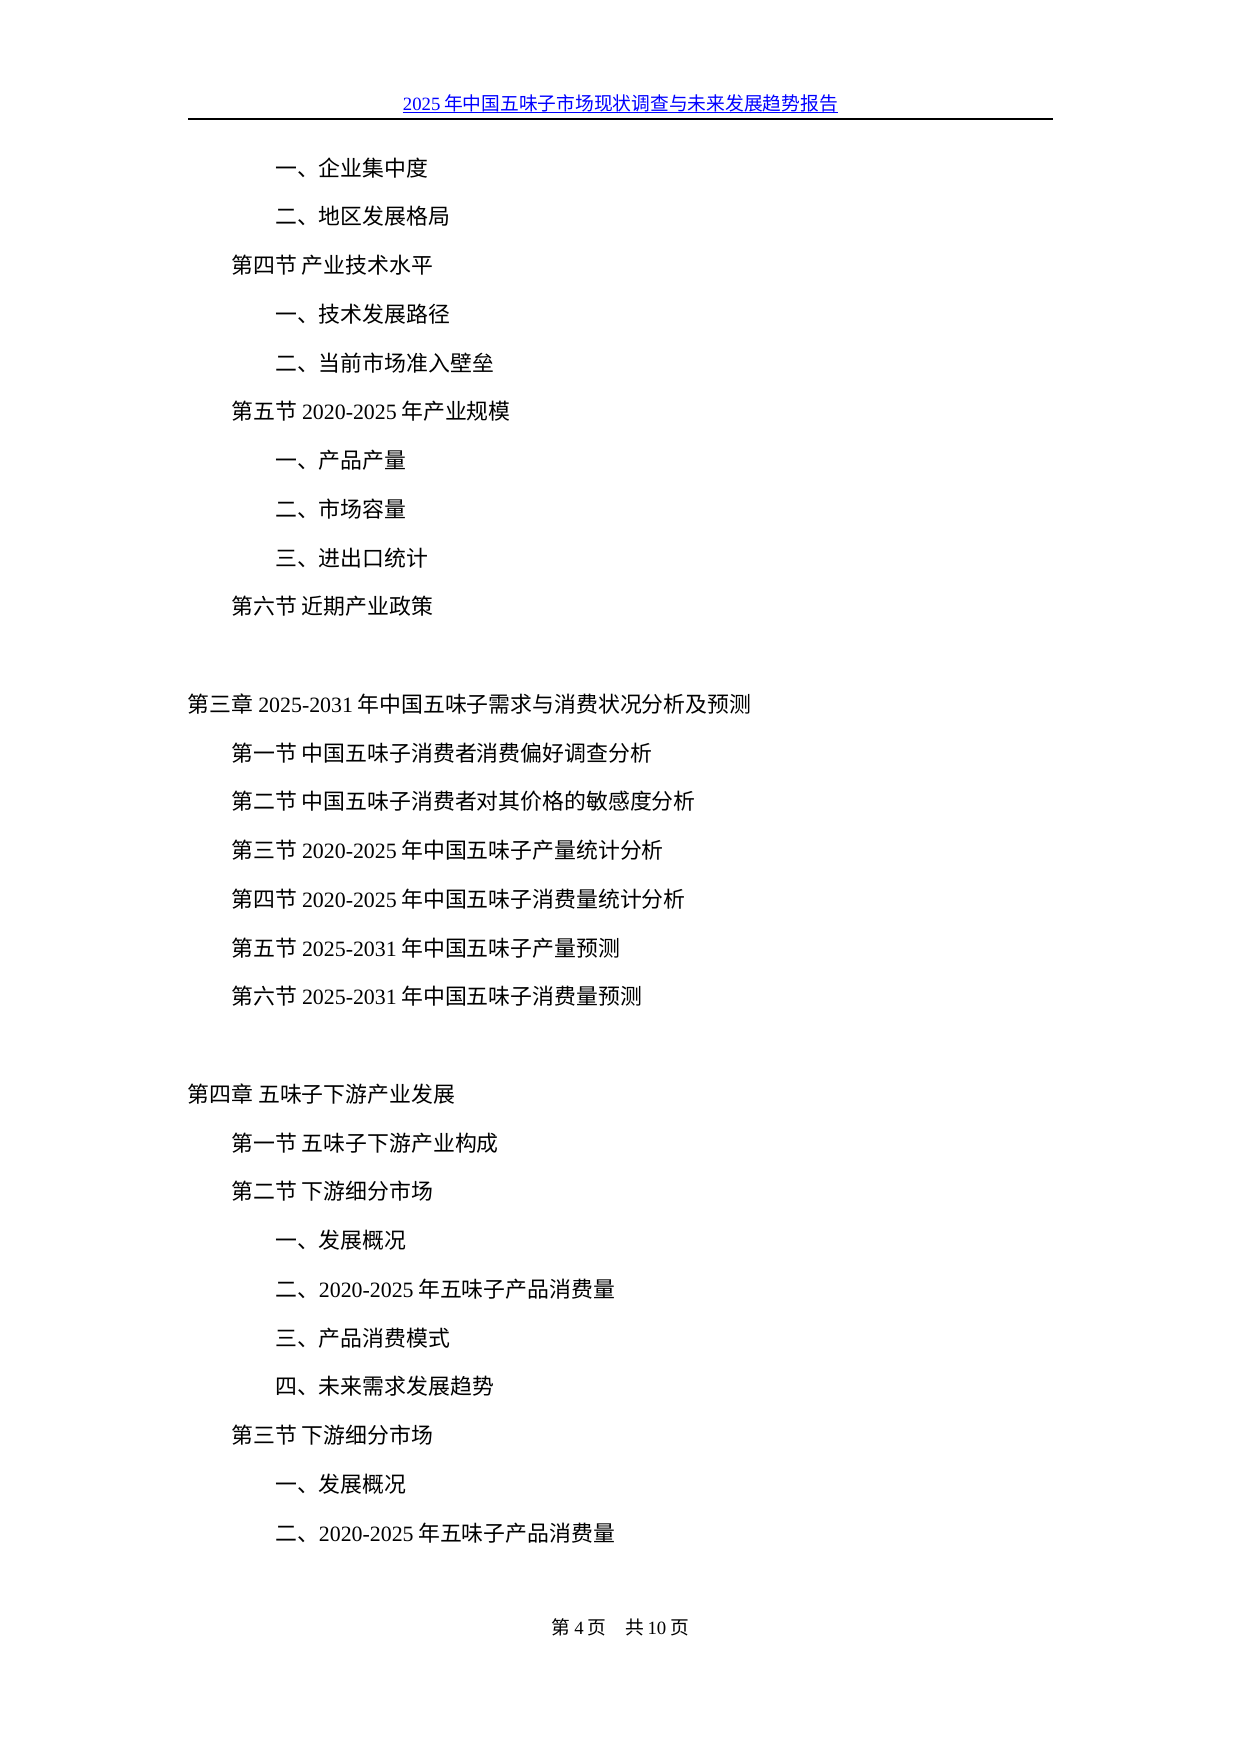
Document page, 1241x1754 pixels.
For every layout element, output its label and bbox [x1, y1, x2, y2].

text [187, 150, 1053, 1548]
